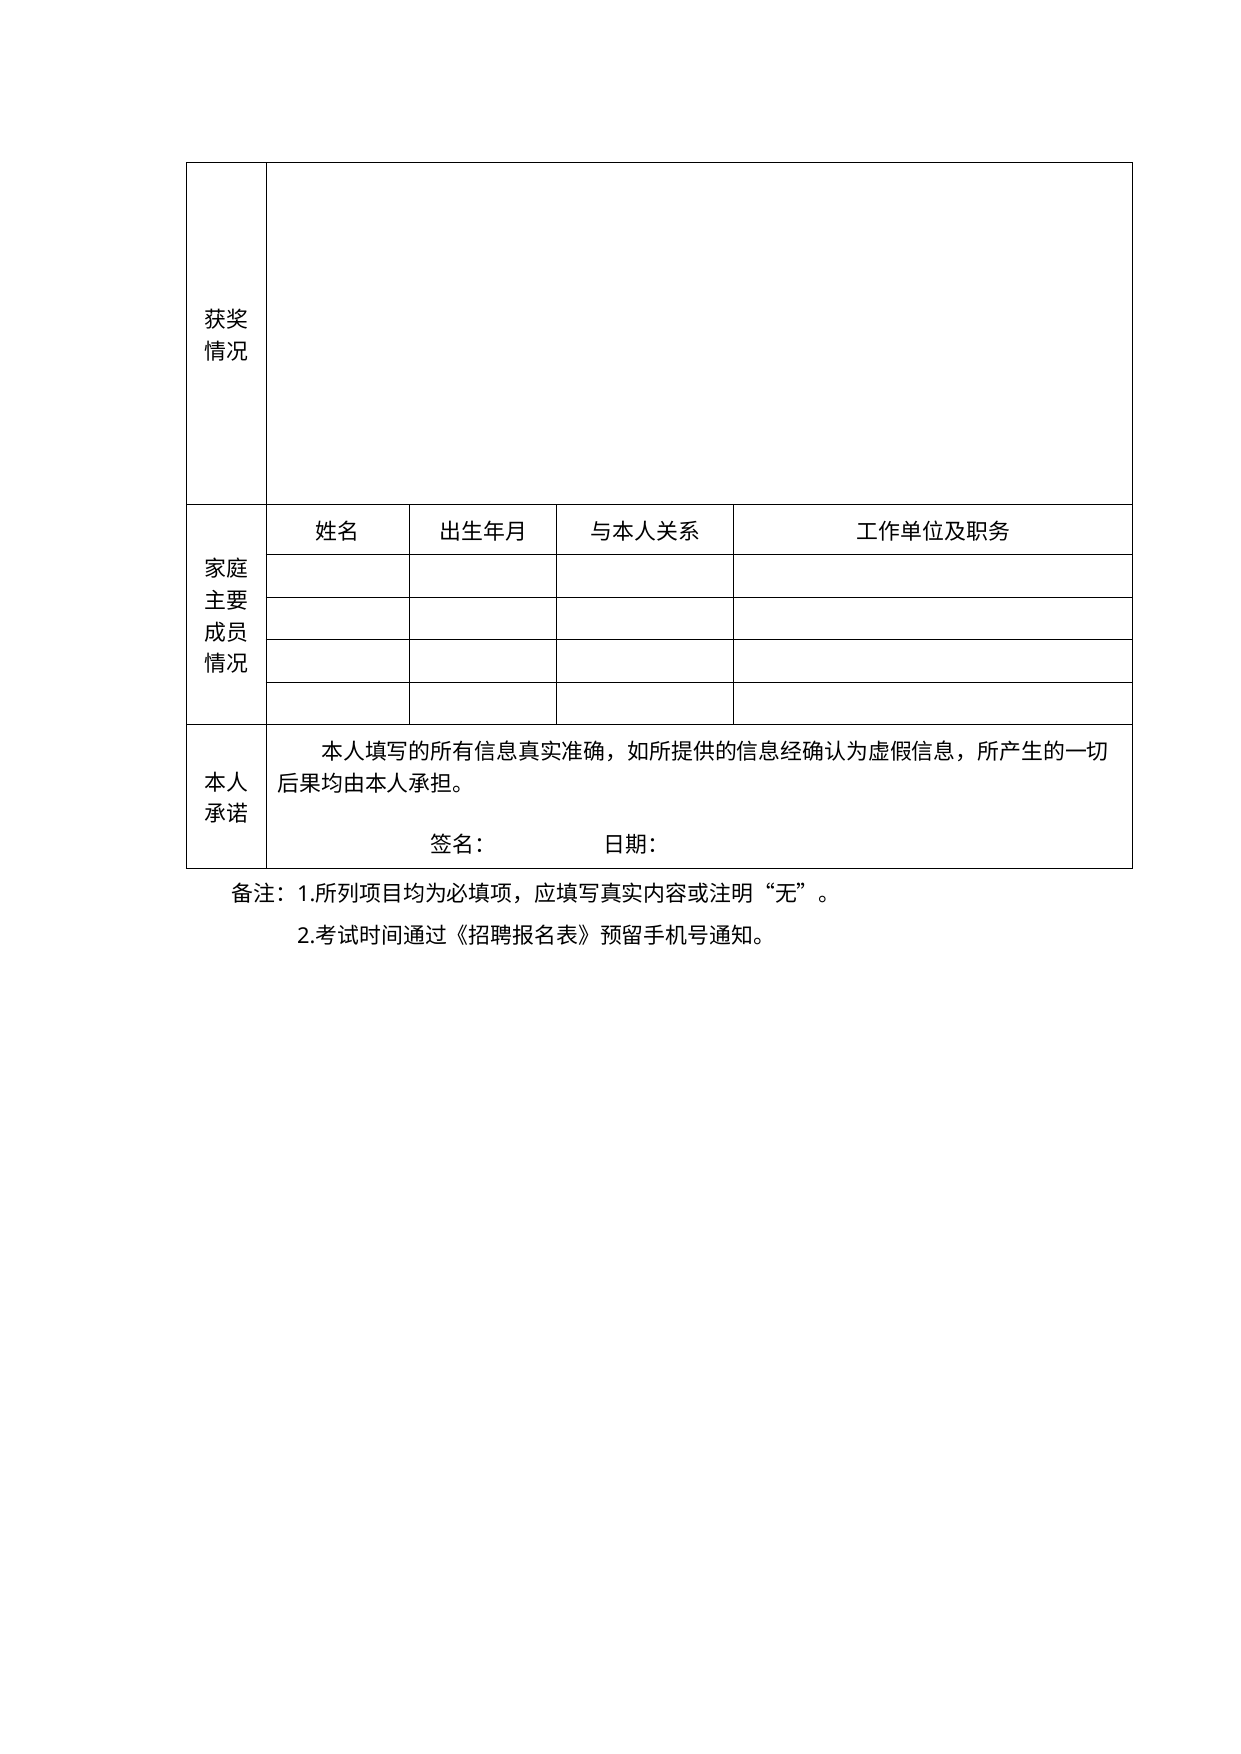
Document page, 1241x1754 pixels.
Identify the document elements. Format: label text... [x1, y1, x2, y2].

table_cell 获奖情况 [187, 163, 266, 504]
table_cell 本人填写的所有信息真实准确，如所提供的信息经确认为虚假信息，所产生的一切后果均由本人承担。 签名： 日期： [267, 725, 1132, 867]
table_cell [734, 598, 1132, 639]
table_cell [410, 640, 556, 682]
table_cell 本人承诺 [187, 725, 266, 867]
table_cell [734, 640, 1132, 682]
table_cell [410, 555, 556, 597]
table_cell [267, 598, 409, 639]
text 备注：1.所列项目均为必填项，应填写真实内容或注明“无”。 [187, 869, 1053, 910]
table_cell [267, 640, 409, 682]
table_cell 姓名 [267, 505, 409, 554]
table_cell [410, 683, 556, 724]
table_cell 出生年月 [410, 505, 556, 554]
table_cell [267, 683, 409, 724]
table_cell [557, 640, 733, 682]
table_cell [410, 598, 556, 639]
table_cell [267, 163, 1132, 504]
text 2.考试时间通过《招聘报名表》预留手机号通知。 [187, 910, 1053, 952]
table_cell 与本人关系 [557, 505, 733, 554]
table_cell [734, 555, 1132, 597]
table_cell 家庭主要成员情况 [187, 505, 266, 724]
table_cell [557, 555, 733, 597]
table_cell [734, 683, 1132, 724]
table_cell [557, 598, 733, 639]
table_cell [267, 555, 409, 597]
table_cell 工作单位及职务 [734, 505, 1132, 554]
table_cell [557, 683, 733, 724]
